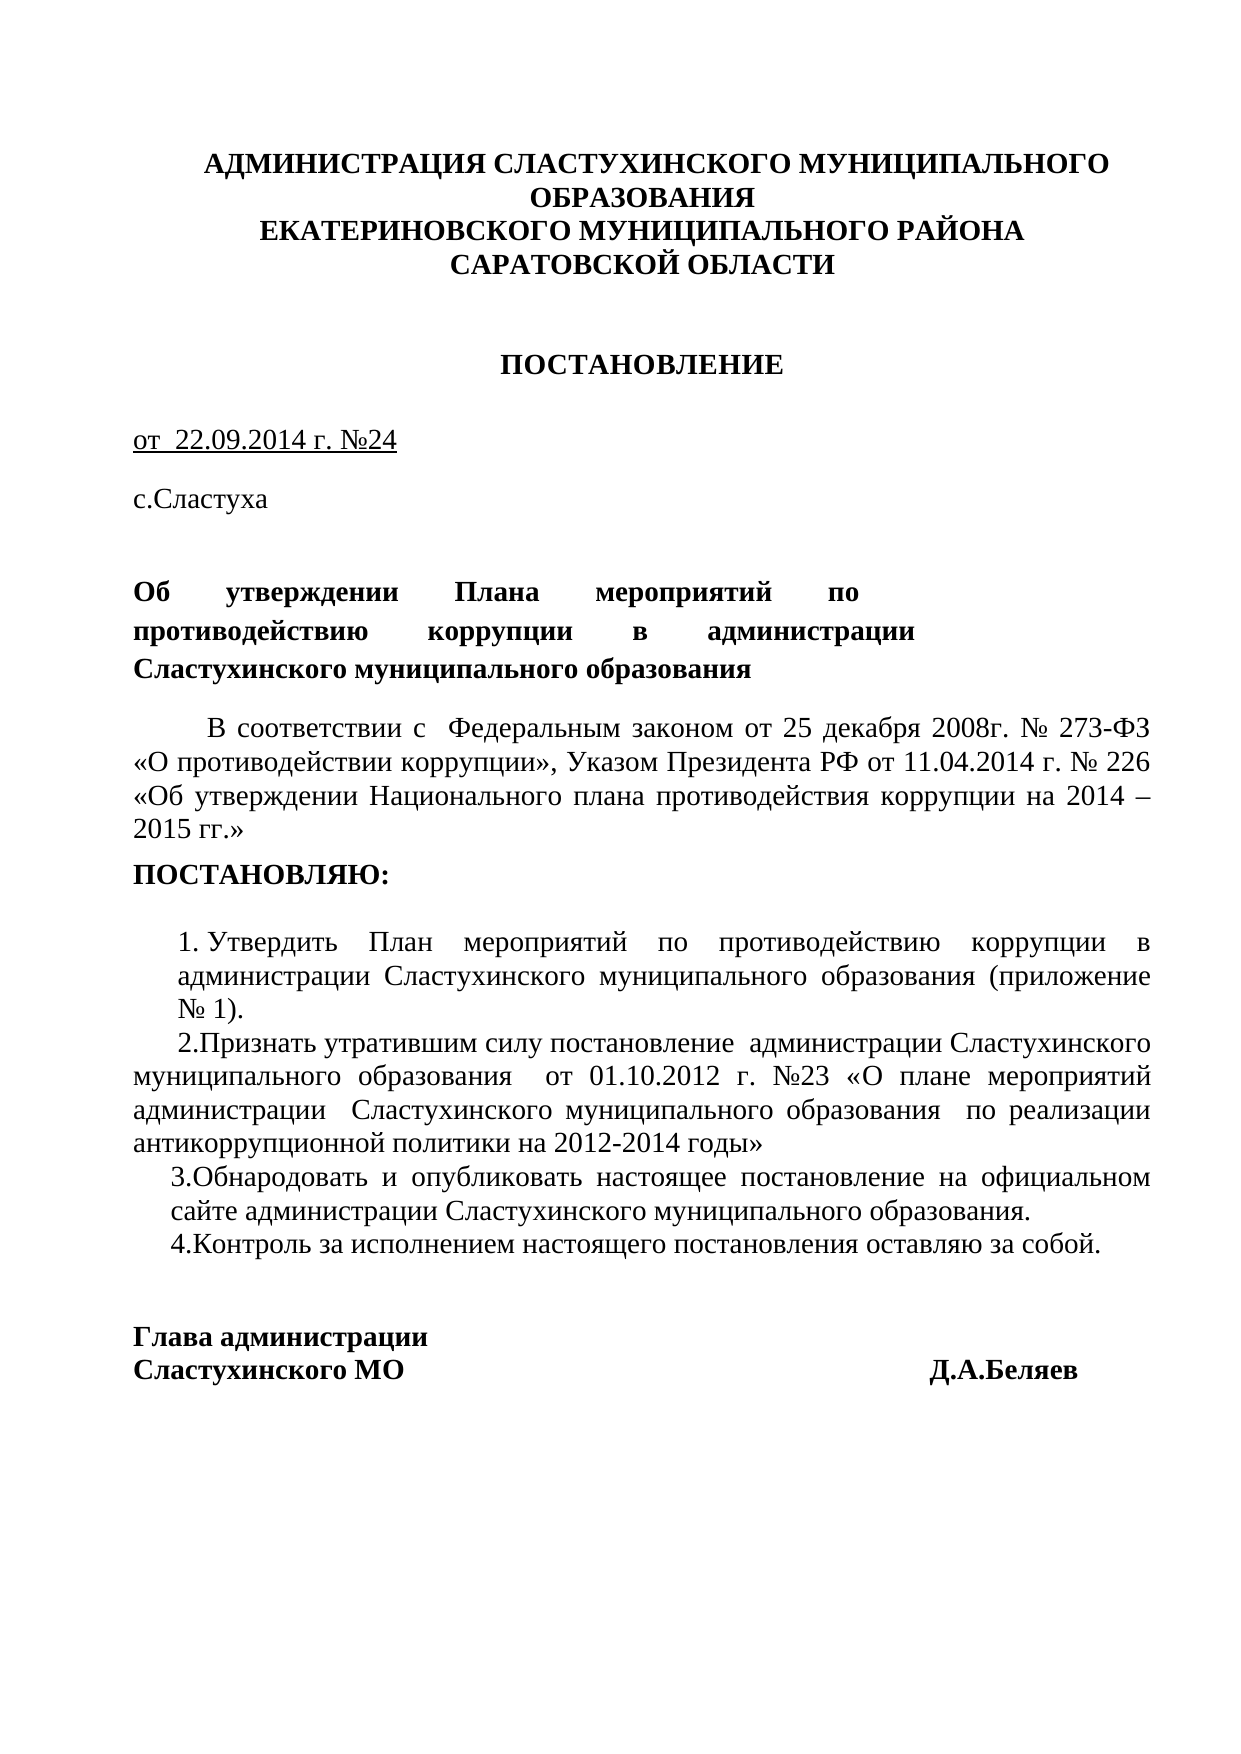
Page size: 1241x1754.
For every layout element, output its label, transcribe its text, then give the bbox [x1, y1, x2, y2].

text 4.Контроль за исполнением настоящего постановления оставляю за собой. [170, 1226, 1152, 1260]
text с.Сластуха [133, 481, 1152, 515]
text Об утверждении Плана мероприятий по противодействию коррупции в администрации Сластухинского муниципального образования [133, 574, 916, 685]
text Сластухинского МО Д.А.Беляев [133, 1352, 1152, 1386]
title 2.Признать утратившим силу постановление администрации Сластухинского муниципального образования от 01.10.2012 г. №23 «О плане мероприятий администрации Сластухинского муниципального образования по реализации антикоррупционной политики на 2012-2014 годы» [133, 1025, 1152, 1159]
text САРАТОВСКОЙ ОБЛАСТИ [133, 247, 1152, 280]
text АДМИНИСТРАЦИЯ СЛАСТУХИНСКОГО МУНИЦИПАЛЬНОГО ОБРАЗОВАНИЯ [133, 146, 1152, 213]
text В соответствии с Федеральным законом от 25 декабря 2008г. № 273-ФЗ «О противодействии коррупции», Указом Президента РФ от 11.04.2014 г. № 226 «Об утверждении Национального плана противодействия коррупции на 2014 – 2015 гг.» [133, 711, 1152, 845]
text ПОСТАНОВЛЕНИЕ [133, 347, 1152, 381]
text ПОСТАНОВЛЯЮ: [133, 857, 1152, 891]
text ЕКАТЕРИНОВСКОГО МУНИЦИПАЛЬНОГО РАЙОНА [133, 213, 1152, 247]
text Глава администрации [133, 1319, 1152, 1352]
list Утвердить План мероприятий по противодействию коррупции в администрации Сластухинского муниципального образования (приложение № 1). [177, 924, 1152, 1025]
text от 22.09.2014 г. №24 [133, 422, 1152, 455]
text 3.Обнародовать и опубликовать настоящее постановление на официальном сайте администрации Сластухинского муниципального образования. [170, 1159, 1152, 1226]
